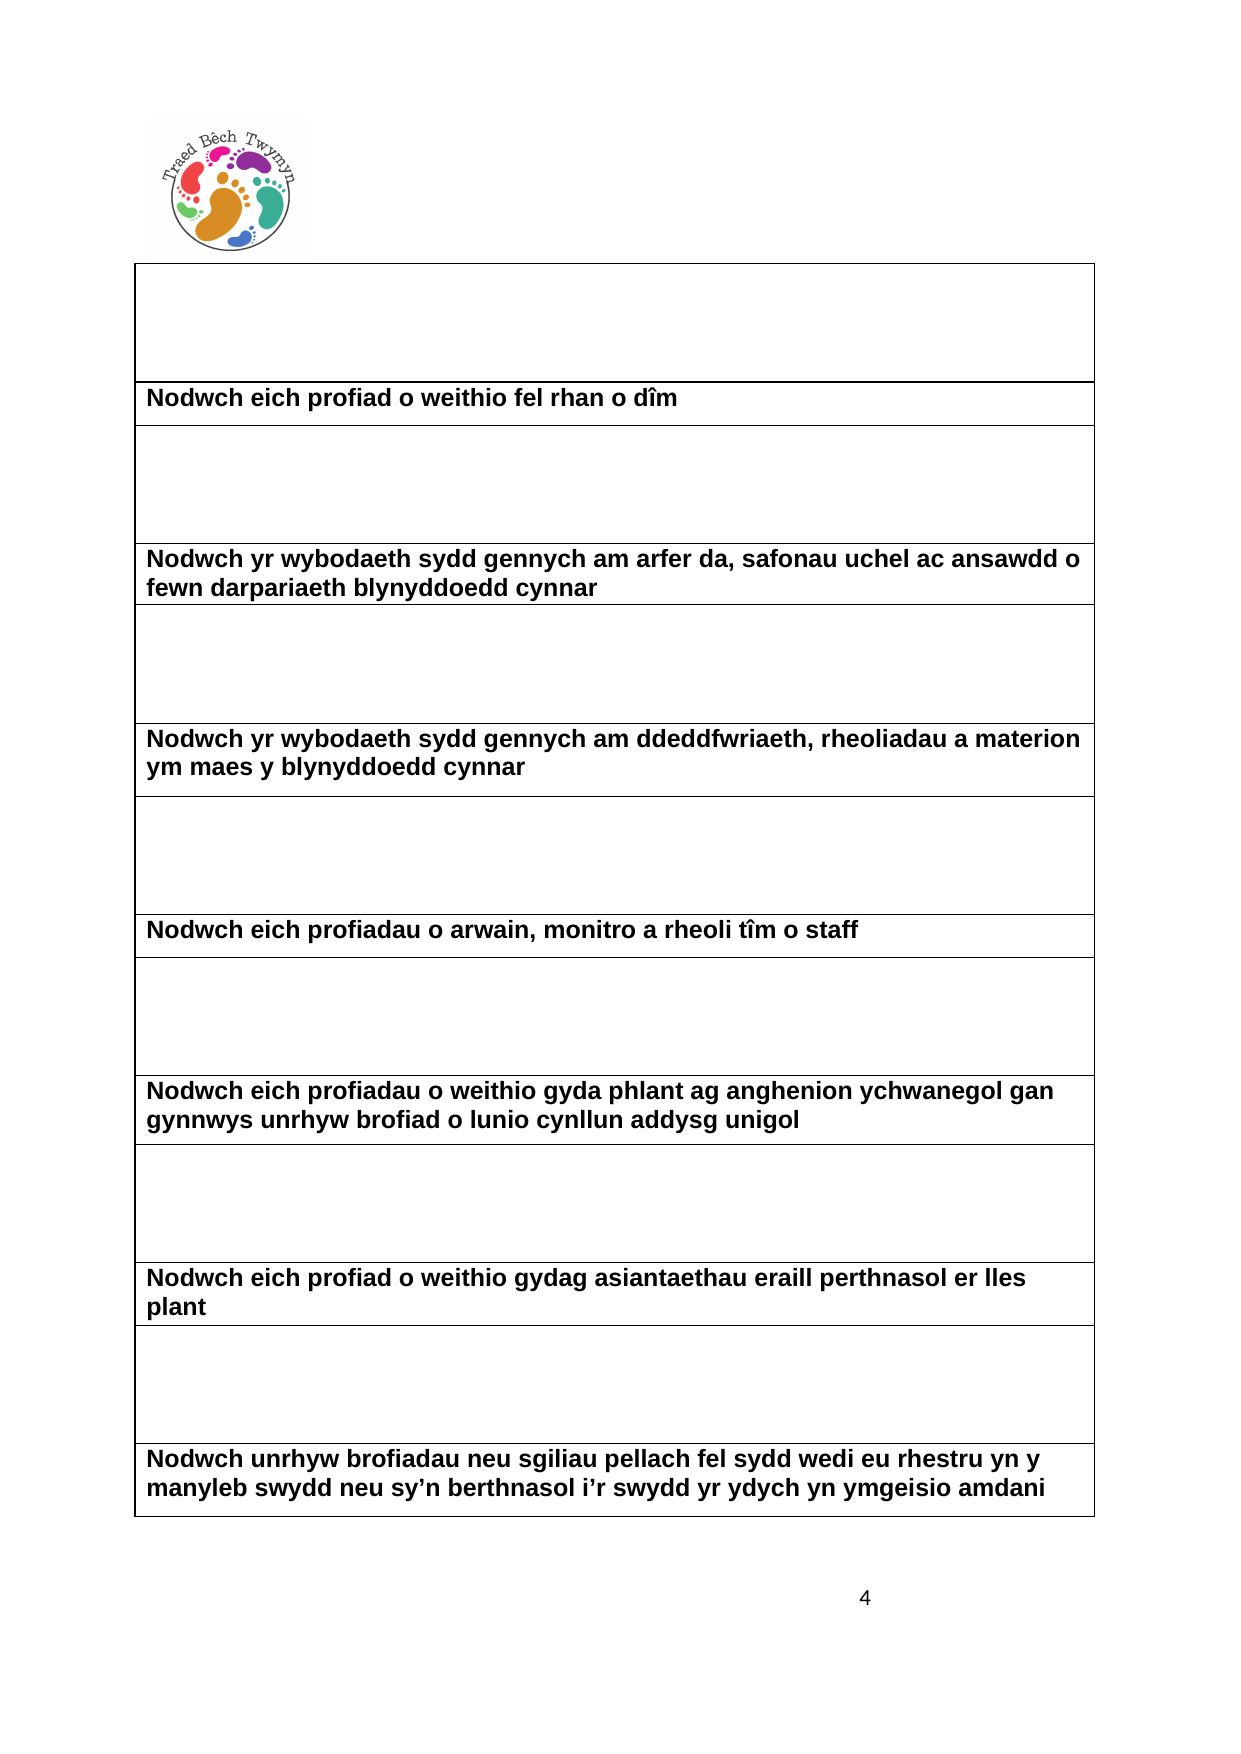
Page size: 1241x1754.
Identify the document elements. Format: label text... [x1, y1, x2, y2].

table_cell Nodwch eich profiad o weithio gydag asiantaethau eraill perthnasol er lles plant [136, 1263, 1094, 1325]
table_cell Nodwch yr wybodaeth sydd gennych am arfer da, safonau uchel ac ansawdd o fewn darpariaeth blynyddoedd cynnar [136, 544, 1094, 604]
table_cell Nodwch eich profiadau o arwain, monitro a rheoli tîm o staff [136, 915, 1094, 957]
table_cell [136, 1326, 1094, 1443]
table_cell [136, 797, 1094, 914]
table_cell Nodwch eich profiadau o weithio gyda phlant ag anghenion ychwanegol gan gynnwys unrhyw brofiad o lunio cynllun addysg unigol [136, 1076, 1094, 1144]
table_cell [136, 1145, 1094, 1262]
table_cell Nodwch yr wybodaeth sydd gennych am ddeddfwriaeth, rheoliadau a materion ym maes y blynyddoedd cynnar [136, 724, 1094, 796]
table_cell Nodwch unrhyw brofiadau neu sgiliau pellach fel sydd wedi eu rhestru yn y manyleb swydd neu sy’n berthnasol i’r swydd yr ydych yn ymgeisio amdani [136, 1444, 1094, 1516]
table_cell [136, 426, 1094, 543]
table_cell [136, 264, 1094, 381]
picture [150, 118, 308, 263]
table_cell [136, 605, 1094, 722]
table_cell Nodwch eich profiad o weithio fel rhan o dîm [136, 383, 1094, 425]
table_cell [136, 958, 1094, 1075]
